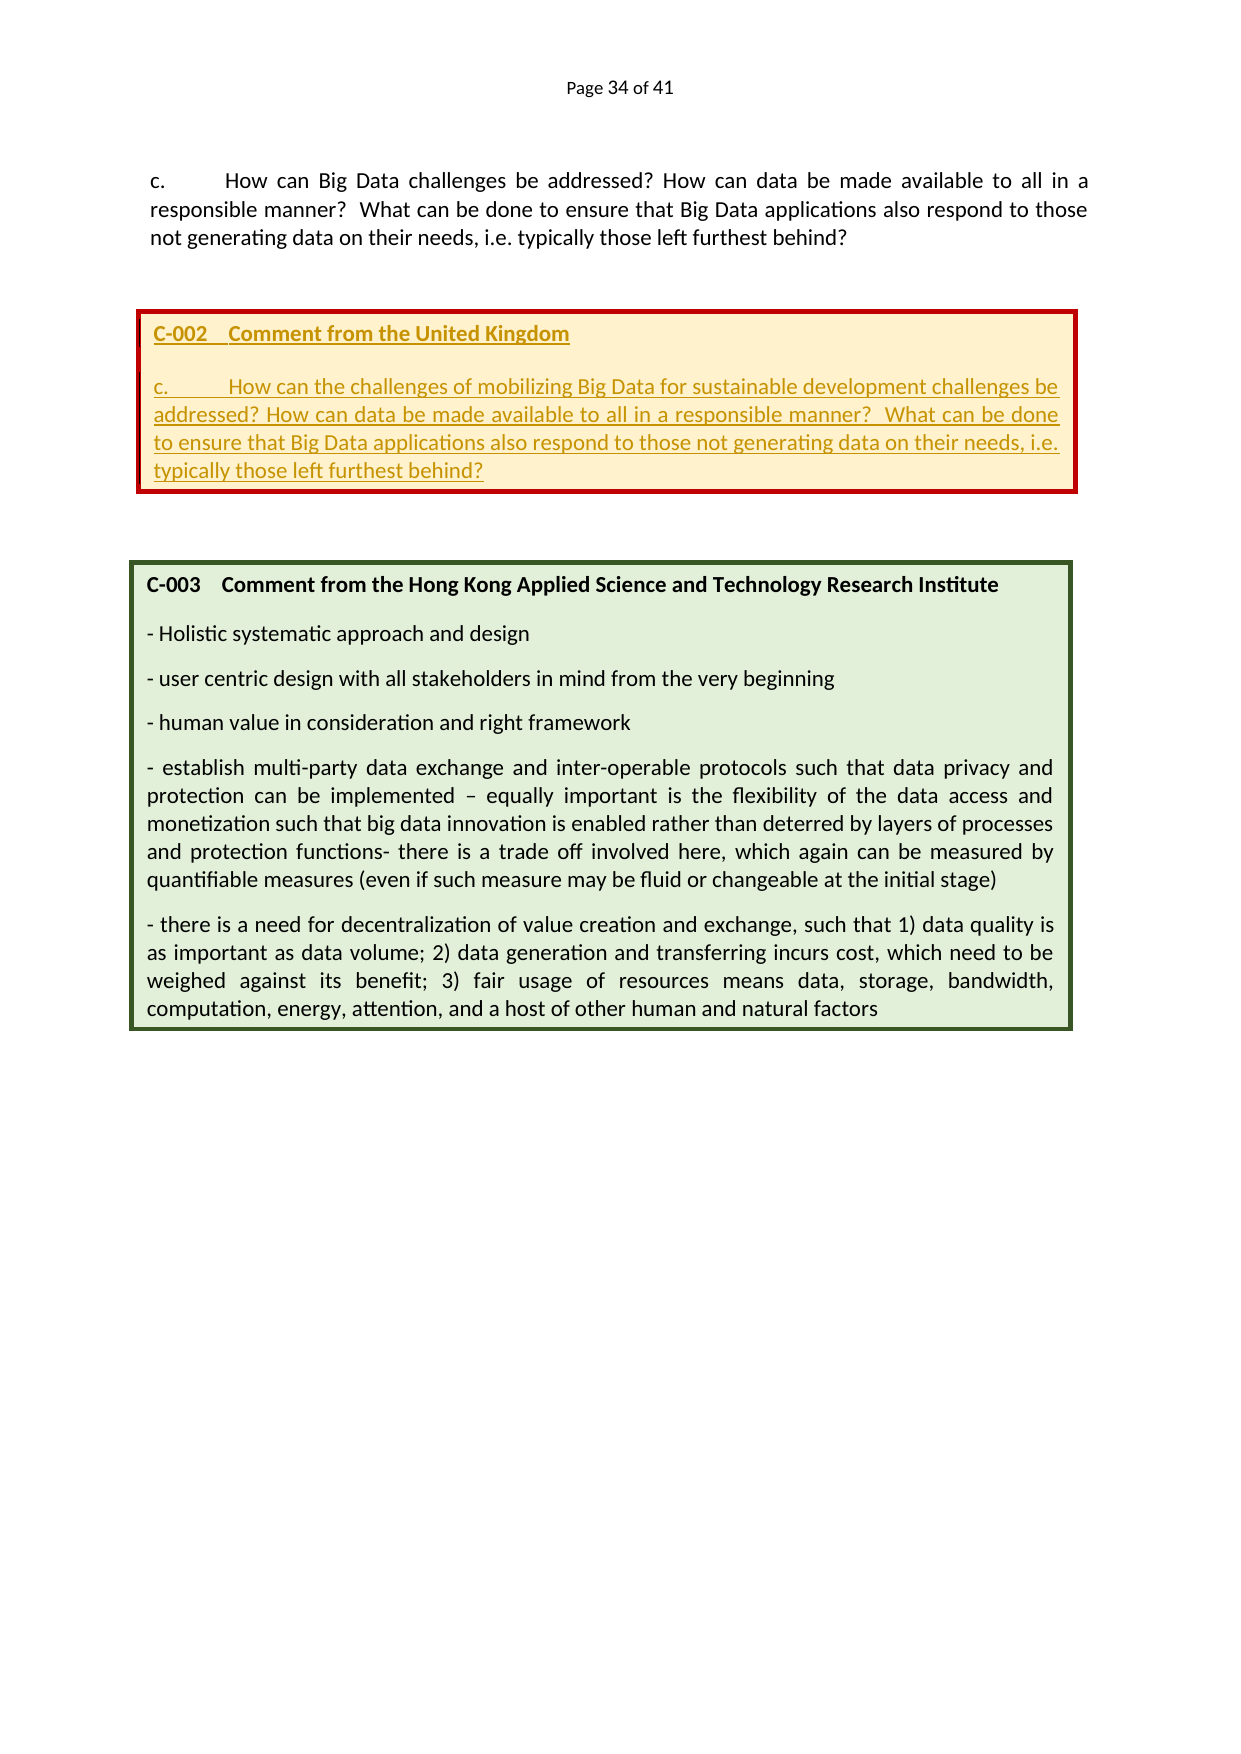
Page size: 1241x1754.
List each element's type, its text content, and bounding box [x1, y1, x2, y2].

text c. How can Big Data challenges be addressed? How can data be made available to all in a responsible manner? What can be done to ensure that Big Data applications also respond to those not generating data on their needs, i.e. typically those left furthest behind? [150, 167, 1090, 251]
